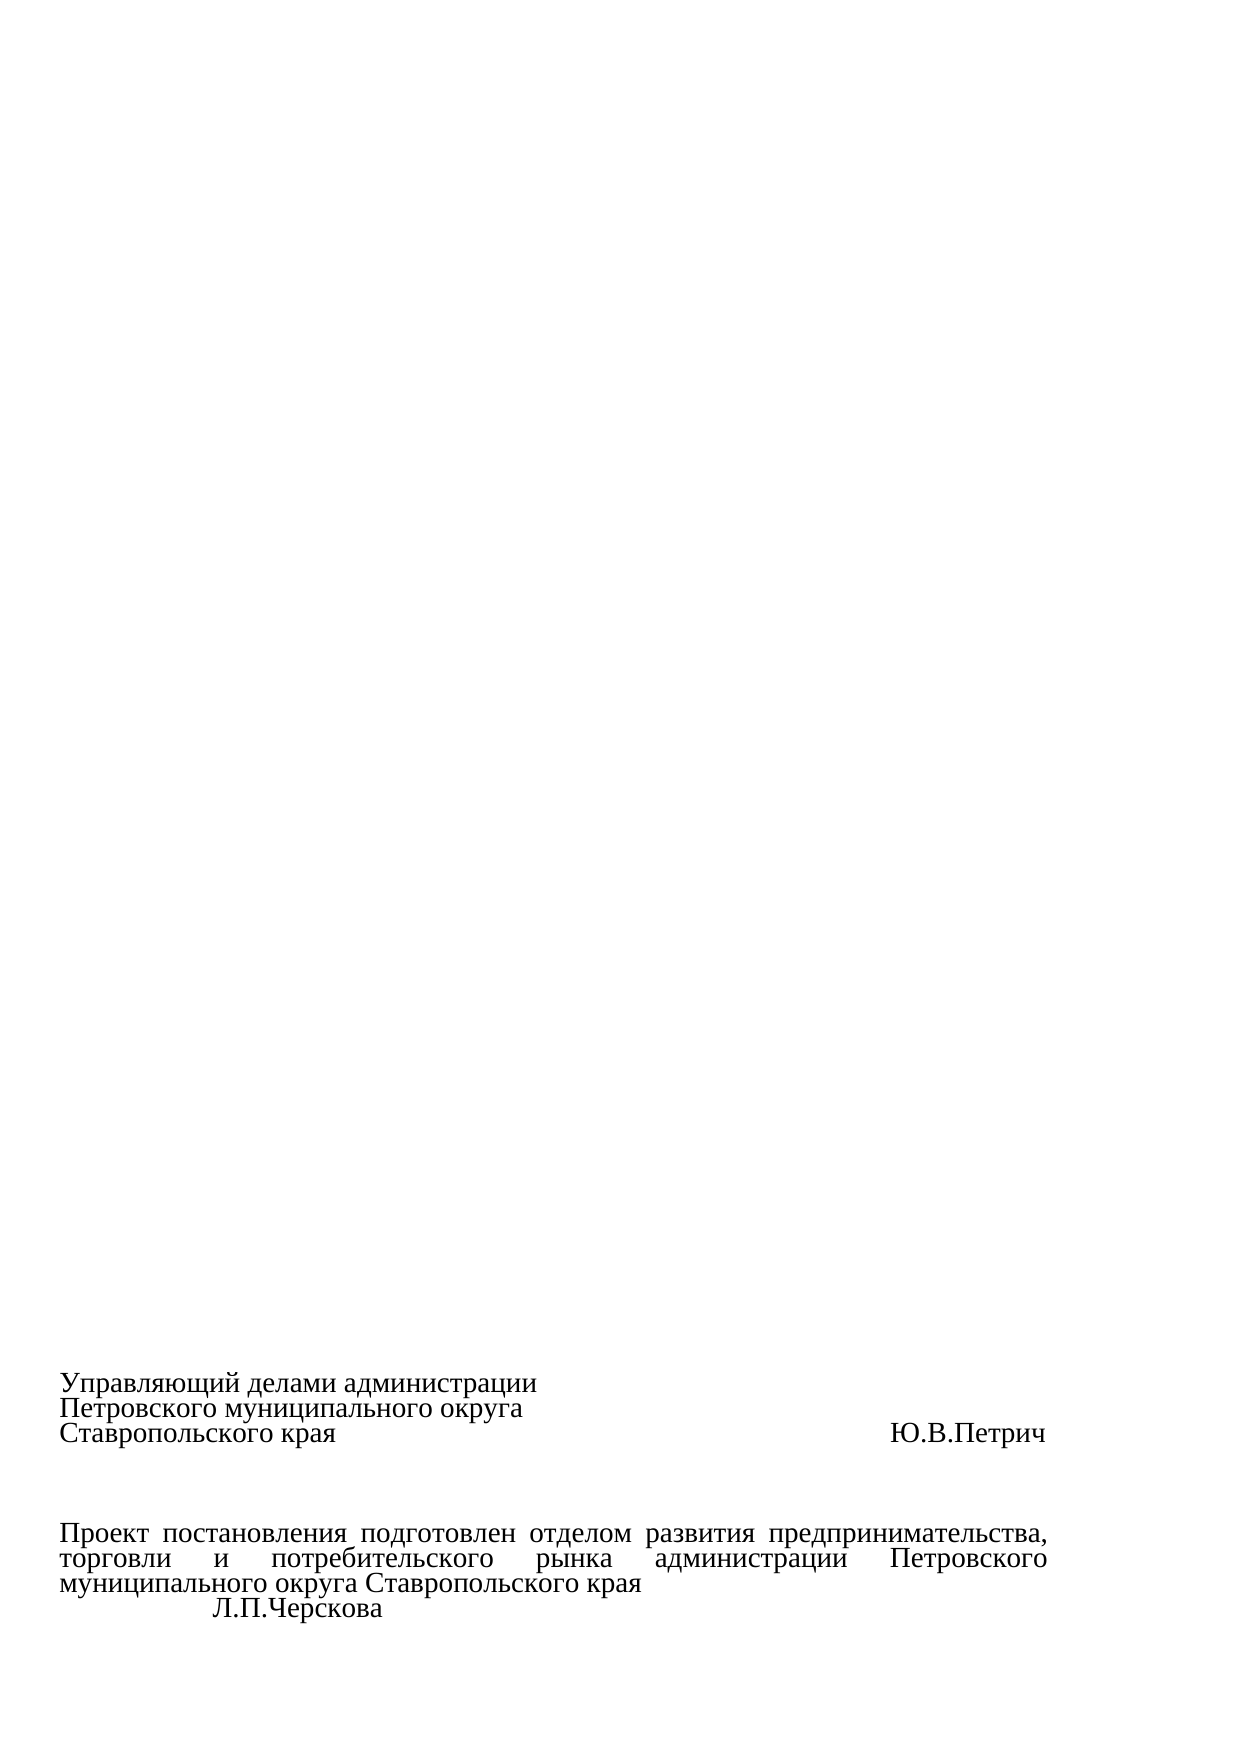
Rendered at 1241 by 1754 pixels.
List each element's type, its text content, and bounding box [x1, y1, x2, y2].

text Л.П.Черскова [59, 1598, 1048, 1623]
text Управляющий делами администрации [59, 1373, 1048, 1398]
text Петровского муниципального округа [59, 1398, 1048, 1423]
text Проект постановления подготовлен отделом развития предпринимательства, торговли и потребительского рынка администрации Петровского муниципального округа Ставропольского края [59, 1523, 1048, 1598]
text Ставропольского края Ю.В.Петрич [59, 1423, 1048, 1448]
